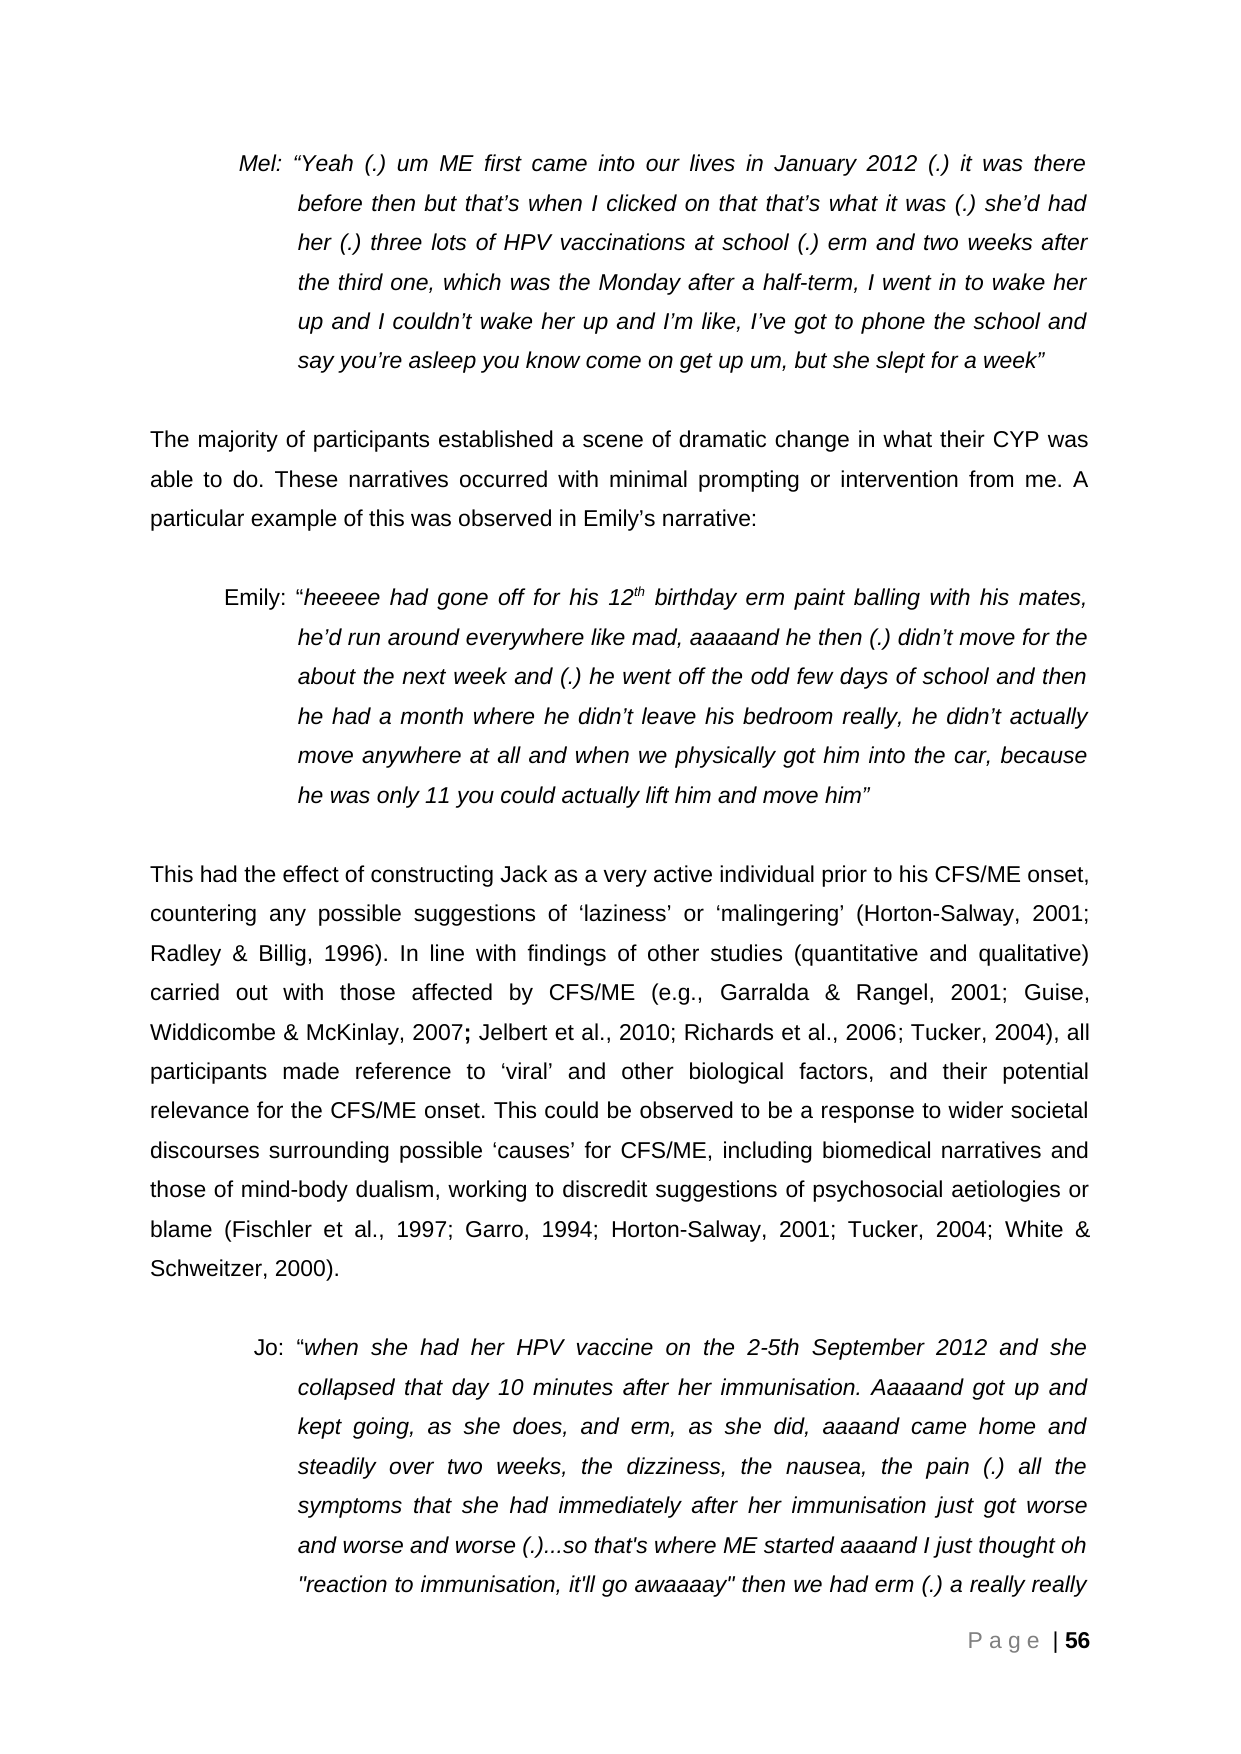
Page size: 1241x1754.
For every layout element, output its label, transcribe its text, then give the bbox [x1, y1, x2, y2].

text Mel: “Yeah (.) um ME first came into our lives in January 2012 (.) it was there before then but that’s when I clicked on that that’s what it was (.) she’d had her (.) three lots of HPV vaccinations at school (.) erm and two weeks after the third one, which was the Monday after a half-term, I went in to wake her up and I couldn’t wake her up and I’m like, I’ve got to phone the school and say you’re asleep you know come on get up um, but she slept for a week” [239, 150, 1090, 374]
text This had the effect of constructing Jack as a very active individual prior to his CFS/ME onset, countering any possible suggestions of ‘laziness’ or ‘malingering’ (Horton-Salway, 2001; Radley & Billig, 1996). In line with findings of other studies (quantitative and qualitative) carried out with those affected by CFS/ME (e.g., Garralda & Rangel, 2001; Guise, Widdicombe & McKinlay, 2007; Jelbert et al., 2010; Richards et al., 2006; Tucker, 2004), all participants made reference to ‘viral’ and other biological factors, and their potential relevance for the CFS/ME onset. This could be observed to be a response to wider societal discourses surrounding possible ‘causes’ for CFS/ME, including biomedical narratives and those of mind-body dualism, working to discredit suggestions of psychosocial aetiologies or blame (Fischler et al., 1997; Garro, 1994; Horton-Salway, 2001; Tucker, 2004; White & Schweitzer, 2000). [150, 861, 1090, 1282]
text The majority of participants established a scene of dramatic change in what their CYP was able to do. These narratives occurred with minimal prompting or intervention from me. A particular example of this was observed in Emily’s narrative: [150, 426, 1090, 532]
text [253, 1334, 1090, 1598]
text Emily: “heeeee had gone off for his 12th birthday erm paint balling with his mates, he’d run around everywhere like mad, aaaaand he then (.) didn’t move for the about the next week and (.) he went off the odd few days of school and then he had a month where he didn’t leave his bedroom really, he didn’t actually move anywhere at all and when we physically got him into the car, because he was only 11 you could actually lift him and move him” [224, 584, 1090, 808]
